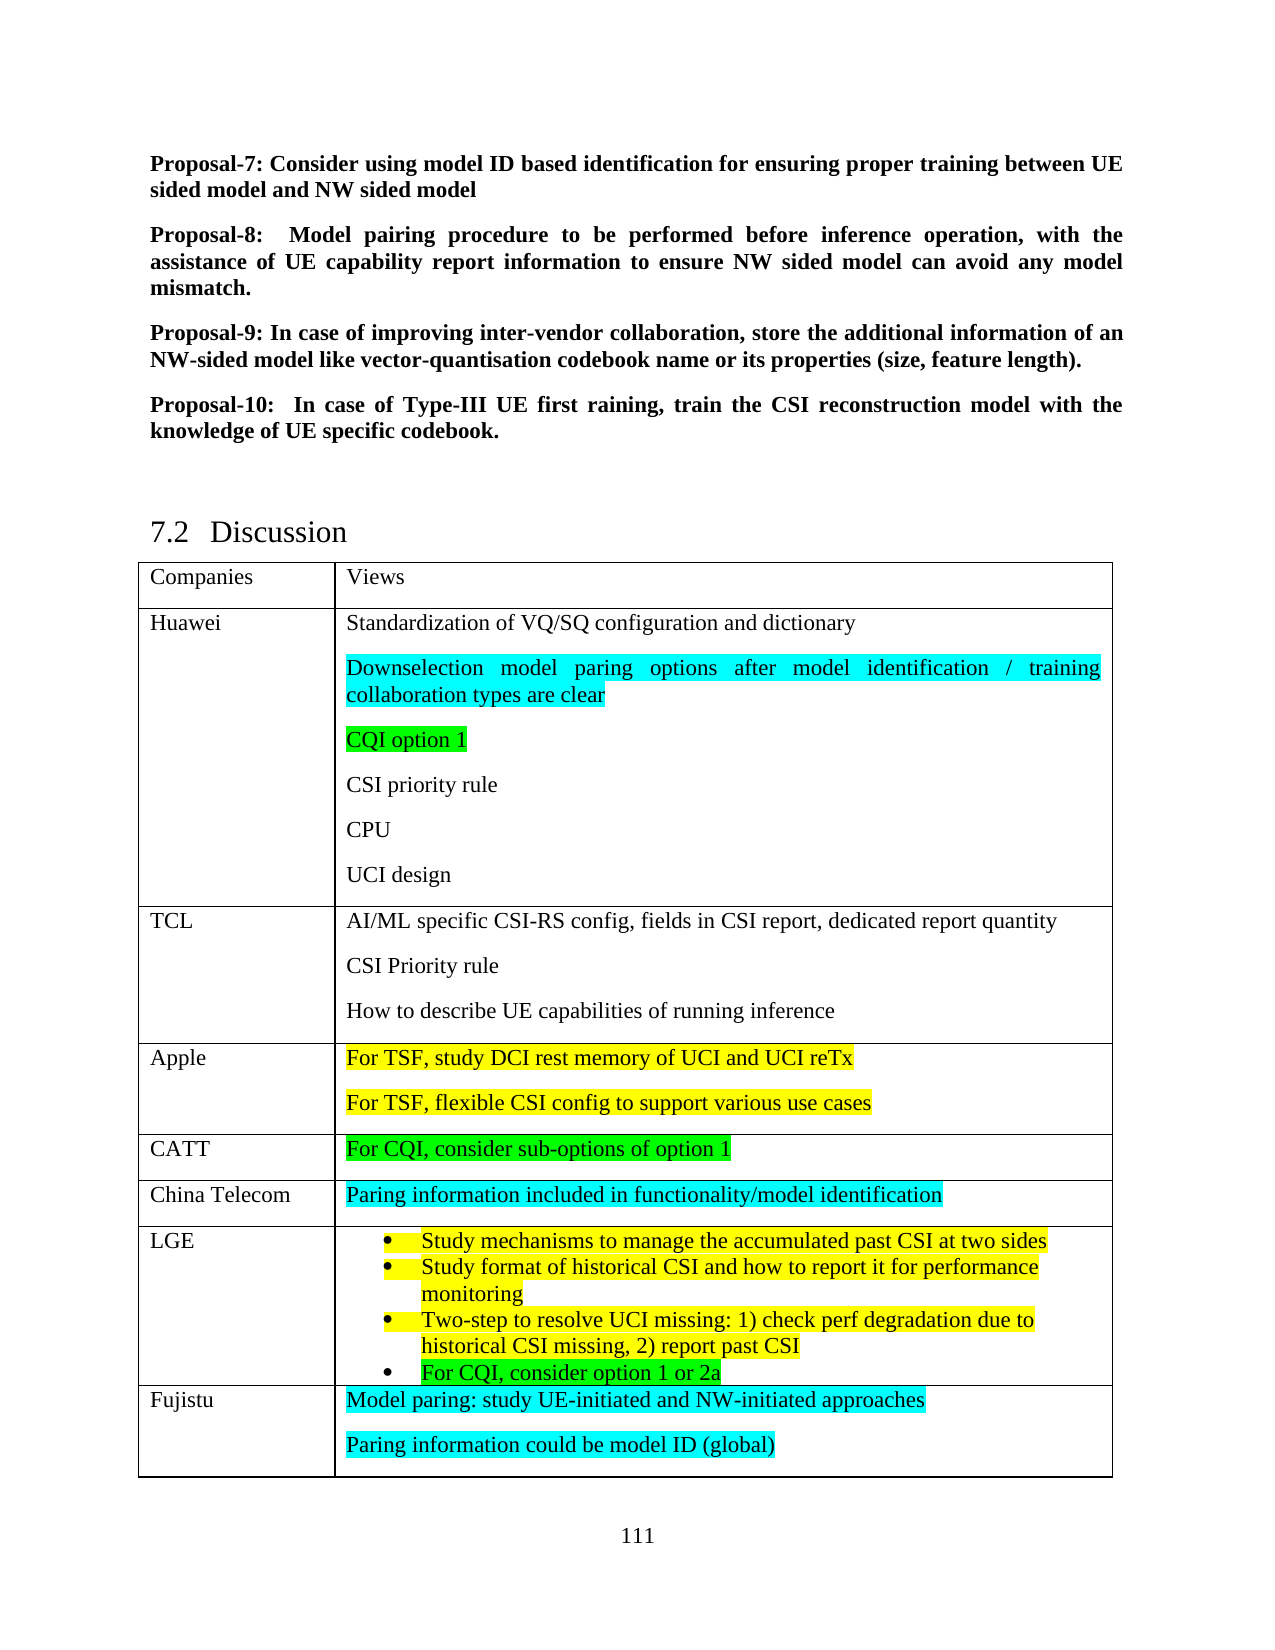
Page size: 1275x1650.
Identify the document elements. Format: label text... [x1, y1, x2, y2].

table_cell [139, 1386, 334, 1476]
text Proposal-10: In case of Type-III UE first raining, train the CSI reconstruction model with the knowledge of UE specific codebook. [150, 391, 1125, 443]
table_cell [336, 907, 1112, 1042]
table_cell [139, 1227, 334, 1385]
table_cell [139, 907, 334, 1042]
text Proposal-8: Model pairing procedure to be performed before inference operation, with the assistance of UE capability report information to ensure NW sided model can avoid any model mismatch. [150, 221, 1125, 301]
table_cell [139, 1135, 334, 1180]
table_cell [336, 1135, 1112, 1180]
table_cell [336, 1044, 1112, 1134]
text Proposal-9: In case of improving inter-vendor collaboration, store the additional information of an NW-sided model like vector-quantisation codebook name or its properties (size, feature length). [150, 319, 1125, 372]
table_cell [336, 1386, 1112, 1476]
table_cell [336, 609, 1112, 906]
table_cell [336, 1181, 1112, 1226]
text Proposal-7: Consider using model ID based identification for ensuring proper training between UE sided model and NW sided model [150, 150, 1125, 203]
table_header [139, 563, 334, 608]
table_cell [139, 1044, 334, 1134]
subtitle Discussion [150, 513, 1125, 549]
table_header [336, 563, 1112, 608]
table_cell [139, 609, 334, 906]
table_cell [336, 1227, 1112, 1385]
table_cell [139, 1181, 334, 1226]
